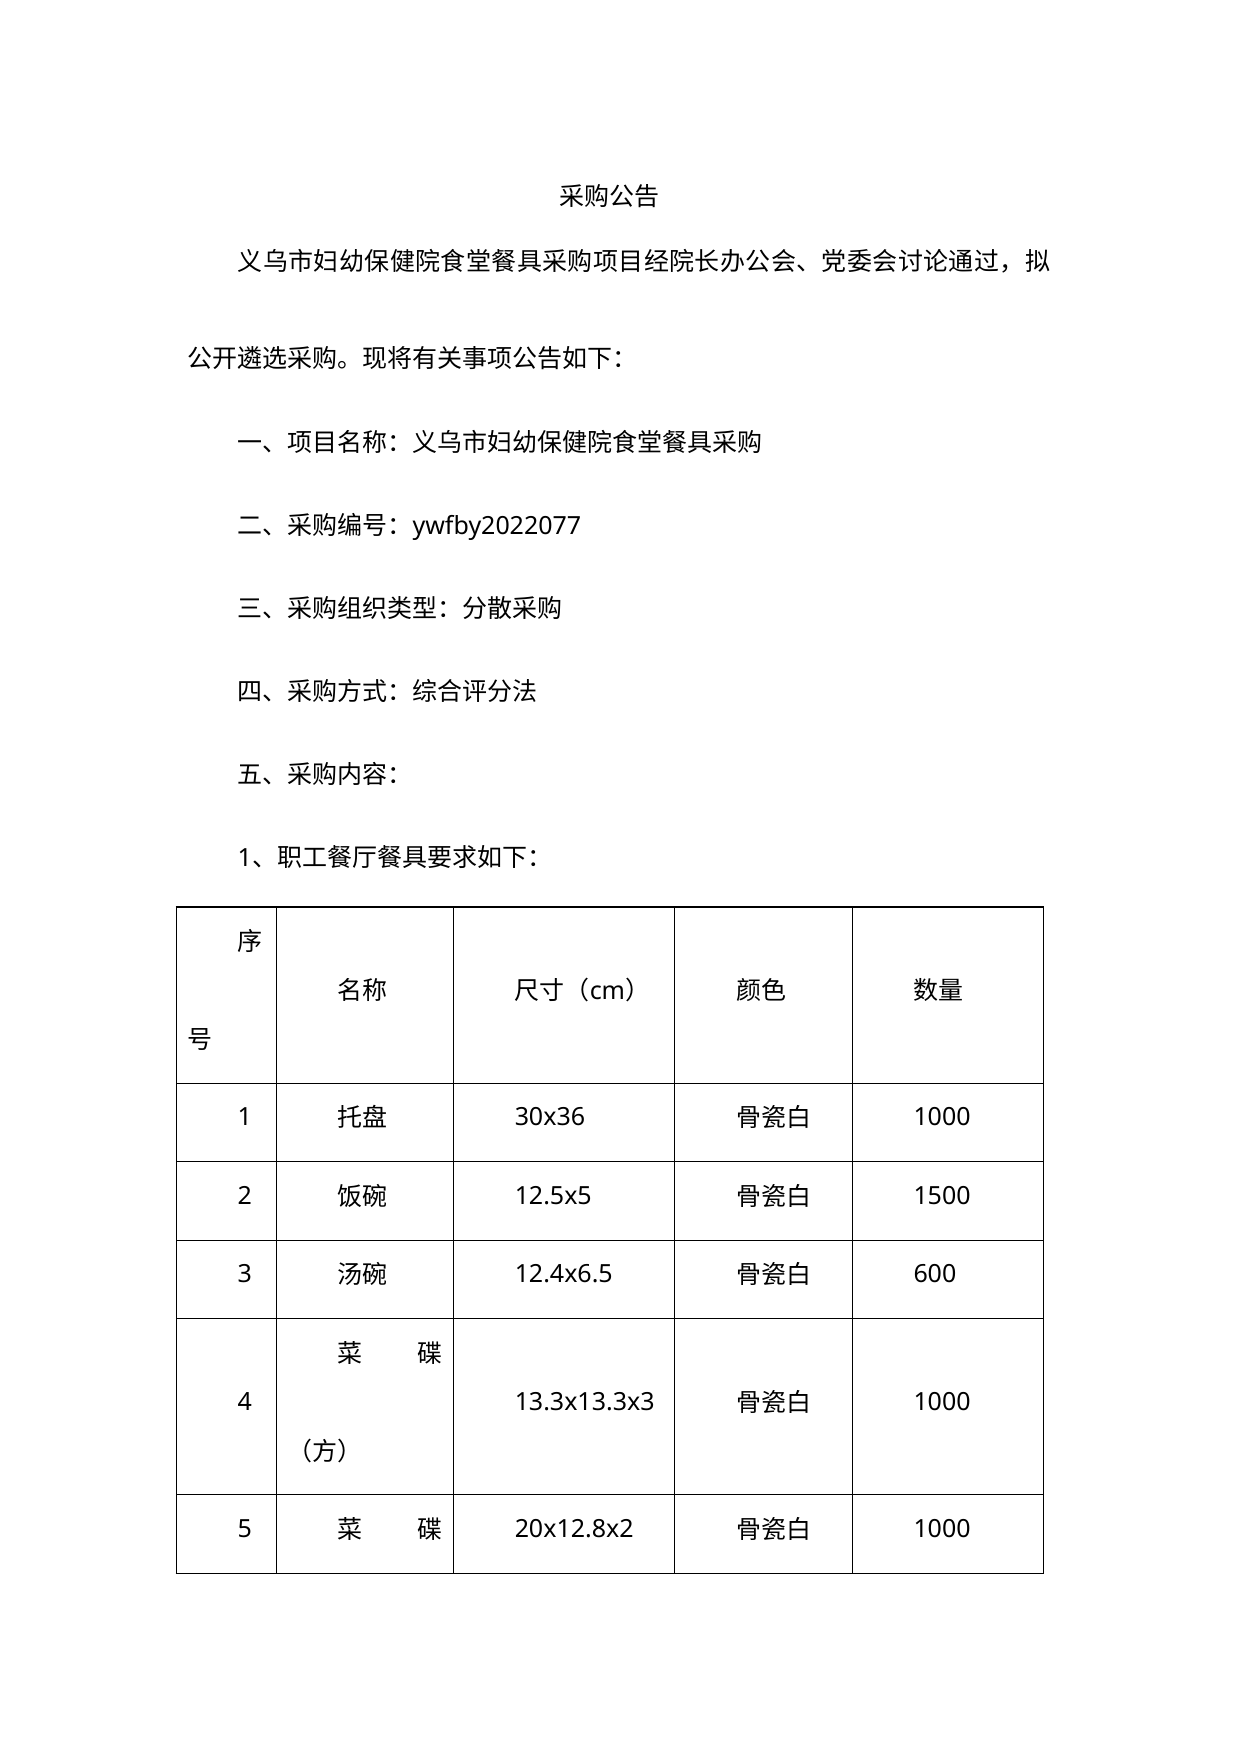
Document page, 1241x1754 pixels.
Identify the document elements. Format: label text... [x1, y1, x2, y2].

table_cell 2 [177, 1162, 276, 1239]
table_cell 饭碗 [277, 1162, 453, 1239]
table_cell 菜碟（长） [277, 1495, 453, 1573]
table_cell 1000 [853, 1084, 1043, 1161]
table_header 颜色 [675, 908, 852, 1082]
table_cell 1000 [853, 1319, 1043, 1494]
table_cell 5 [177, 1495, 276, 1573]
table_header 名称 [277, 908, 453, 1082]
table_cell 骨瓷白 [675, 1319, 852, 1494]
table_cell 汤碗 [277, 1241, 453, 1318]
text 1、职工餐厅餐具要求如下： [187, 823, 1053, 888]
table_header 数量 [853, 908, 1043, 1082]
text 四、采购方式：综合评分法 [237, 657, 1053, 722]
table_cell 菜碟（方） [277, 1319, 453, 1494]
table_cell 13.3x13.3x3 [454, 1319, 674, 1494]
table_cell 骨瓷白 [675, 1495, 852, 1573]
table_cell 12.4x6.5 [454, 1241, 674, 1318]
table_cell 4 [177, 1319, 276, 1494]
table_cell 600 [853, 1241, 1043, 1318]
table_header 序号 [177, 908, 276, 1082]
table_cell 1500 [853, 1162, 1043, 1239]
list 项目名称：义乌市妇幼保健院食堂餐具采购 [237, 408, 1053, 473]
table_cell 1 [177, 1084, 276, 1161]
table_cell 12.5x5 [454, 1162, 674, 1239]
text 义乌市妇幼保健院食堂餐具采购项目经院长办公会、党委会讨论通过，拟公开遴选采购。现将有关事项公告如下： [187, 227, 1053, 389]
table_cell 骨瓷白 [675, 1241, 852, 1318]
text 采购公告 [187, 162, 1053, 227]
table_cell 3 [177, 1241, 276, 1318]
table_cell 托盘 [277, 1084, 453, 1161]
list 采购编号：ywfby2022077 [237, 491, 1053, 556]
table_cell 20x12.8x2 [454, 1495, 674, 1573]
table_cell 骨瓷白 [675, 1162, 852, 1239]
text 五、采购内容： [237, 740, 1053, 805]
table_cell 1000 [853, 1495, 1043, 1573]
table_cell 骨瓷白 [675, 1084, 852, 1161]
text 三、采购组织类型：分散采购 [187, 574, 1053, 639]
table_cell 30x36 [454, 1084, 674, 1161]
table_header 尺寸（cm） [454, 908, 674, 1082]
